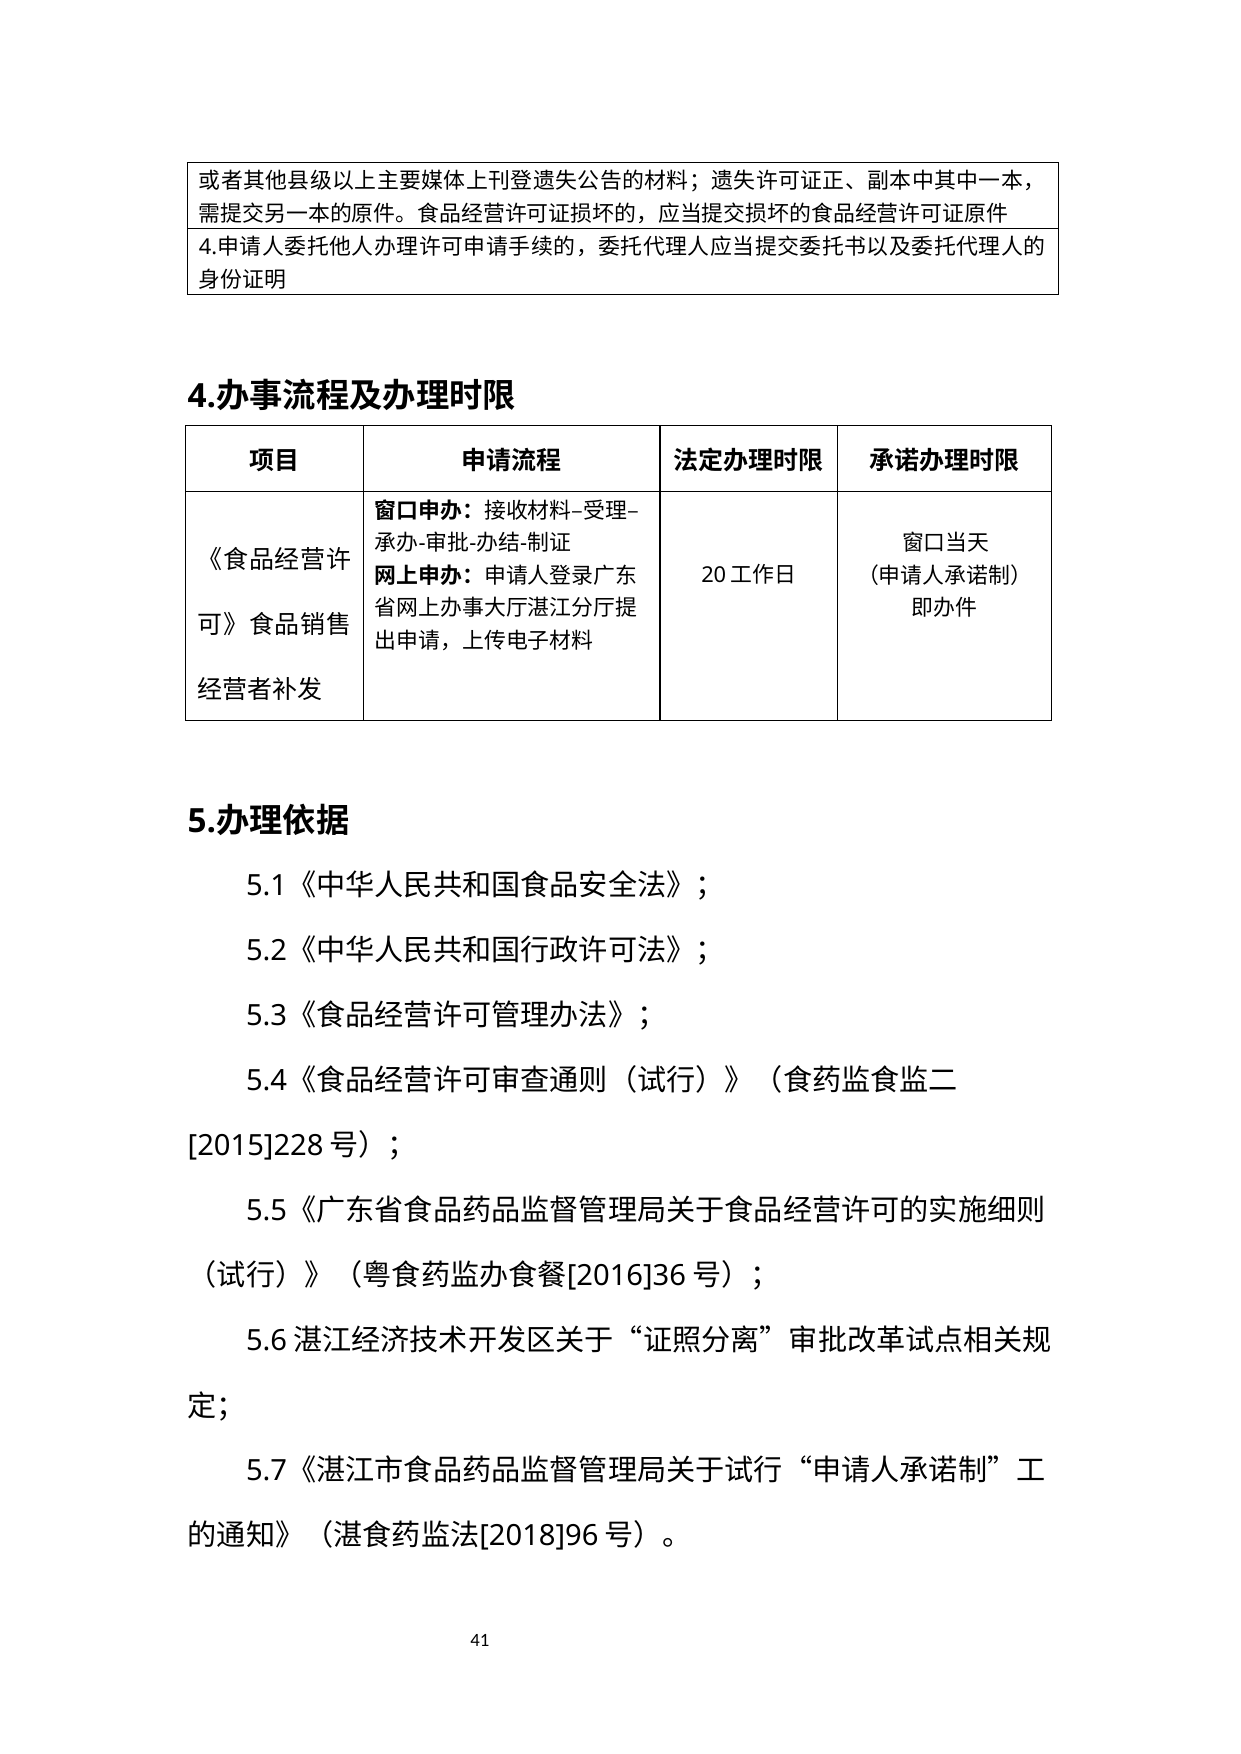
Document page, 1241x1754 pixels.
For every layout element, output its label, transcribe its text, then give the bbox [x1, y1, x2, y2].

list 5.4《食品经营许可审查通则（试行）》（食药监食监二[2015]228号）； [187, 1046, 1053, 1176]
list 5.1《中华人民共和国食品安全法》； [187, 851, 1053, 916]
list 5.3《食品经营许可管理办法》； [187, 981, 1053, 1046]
list 5.6湛江经济技术开发区关于“证照分离”审批改革试点相关规定； [187, 1306, 1053, 1436]
list 5.5《广东省食品药品监督管理局关于食品经营许可的实施细则（试行）》（粤食药监办食餐[2016]36号）； [187, 1176, 1053, 1306]
table_header 法定办理时限 [661, 426, 837, 491]
table_header 承诺办理时限 [838, 426, 1051, 491]
text 4.办事流程及办理时限 [187, 360, 1053, 425]
list 5.2《中华人民共和国行政许可法》； [187, 916, 1053, 981]
table_cell 窗口申办：接收材料–受理–承办-审批-办结-制证 网上申办：申请人登录广东省网上办事大厅湛江分厅提出申请，上传电子材料 [364, 492, 659, 720]
text 5.办理依据 [187, 786, 1053, 851]
table_cell 20工作日 [661, 492, 837, 720]
list 5.7《湛江市食品药品监督管理局关于试行“申请人承诺制”工的通知》（湛食药监法[2018]96号）。 [187, 1436, 1053, 1566]
table_cell 《食品经营许可》食品销售经营者补发 [186, 492, 363, 720]
table_cell 窗口当天 （申请人承诺制） 即办件 [838, 492, 1051, 720]
table_header 项目 [186, 426, 363, 491]
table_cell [188, 163, 1058, 228]
table_cell 4.申请人委托他人办理许可申请手续的，委托代理人应当提交委托书以及委托代理人的身份证明 [188, 229, 1058, 294]
table_header 申请流程 [364, 426, 659, 491]
